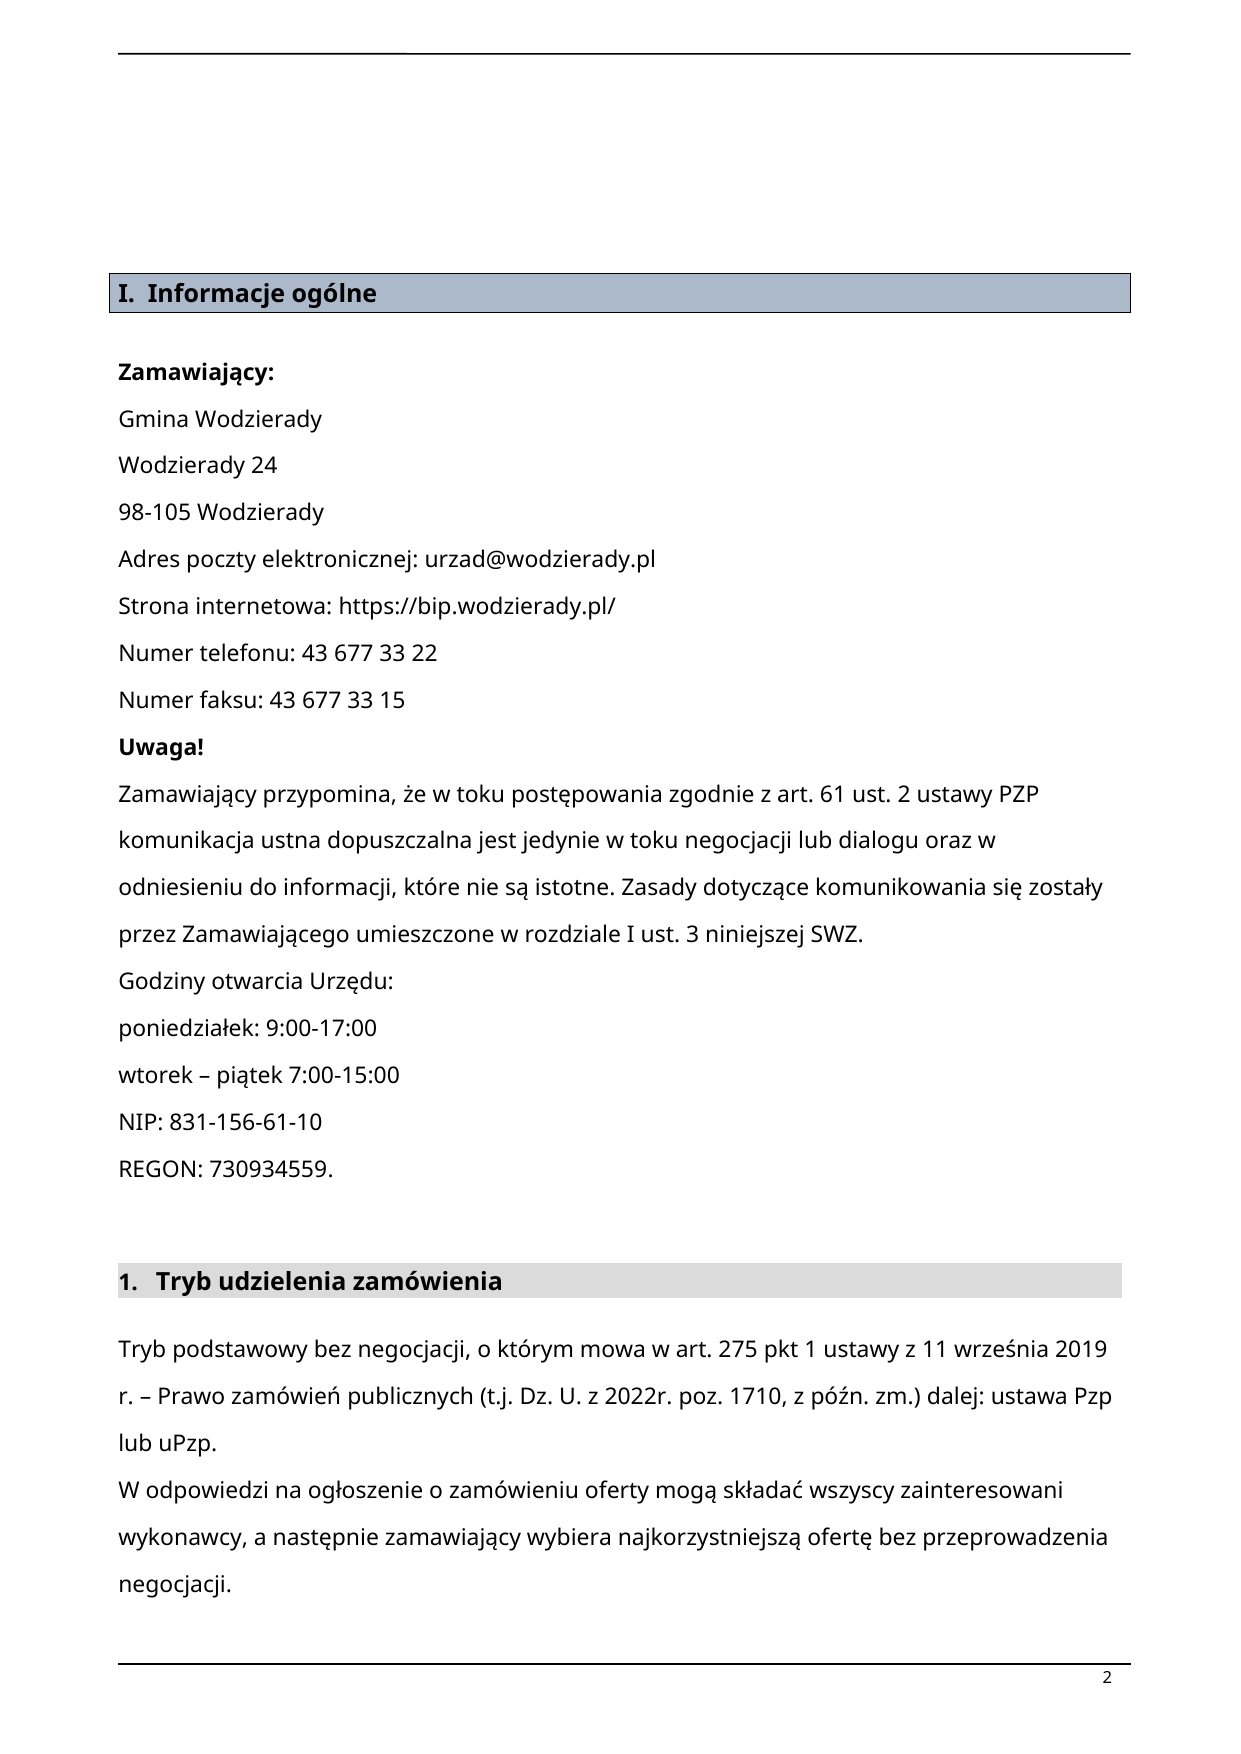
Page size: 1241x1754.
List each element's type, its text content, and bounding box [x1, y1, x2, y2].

text Godziny otwarcia Urzędu: [118, 965, 1122, 996]
list Tryb udzielenia zamówienia [118, 1263, 1122, 1298]
list Informacje ogólne [110, 274, 1130, 312]
text NIP: 831-156-61-10 [118, 1106, 1122, 1137]
text Wodzierady 24 [118, 449, 1122, 481]
text 98-105 Wodzierady [118, 496, 1122, 527]
text Strona internetowa: https://bip.wodzierady.pl/ [118, 590, 1122, 621]
text Zamawiający: [118, 356, 1122, 387]
text Gmina Wodzierady [118, 402, 1122, 434]
text REGON: 730934559. [118, 1152, 1122, 1184]
text Uwaga! [118, 731, 1122, 762]
text Tryb podstawowy bez negocjacji, o którym mowa w art. 275 pkt 1 ustawy z 11 września 2019 r. – Prawo zamówień publicznych (t.j. Dz. U. z 2022r. poz. 1710, z późn. zm.) dalej: ustawa Pzp lub uPzp. W odpowiedzi na ogłoszenie o zamówieniu oferty mogą składać wszyscy zainteresowani wykonawcy, a następnie zamawiający wybiera najkorzystniejszą ofertę bez przeprowadzenia negocjacji. [118, 1333, 1122, 1599]
text Numer telefonu: 43 677 33 22 [118, 637, 1122, 668]
text Zamawiający przypomina, że w toku postępowania zgodnie z art. 61 ust. 2 ustawy PZP komunikacja ustna dopuszczalna jest jedynie w toku negocjacji lub dialogu oraz w odniesieniu do informacji, które nie są istotne. Zasady dotyczące komunikowania się zostały przez Zamawiającego umieszczone w rozdziale I ust. 3 niniejszej SWZ. [118, 777, 1122, 949]
text wtorek – piątek 7:00-15:00 [118, 1059, 1122, 1090]
text poniedziałek: 9:00-17:00 [118, 1012, 1122, 1043]
text Numer faksu: 43 677 33 15 [118, 684, 1122, 715]
text Adres poczty elektronicznej: urzad@wodzierady.pl [118, 543, 1122, 574]
